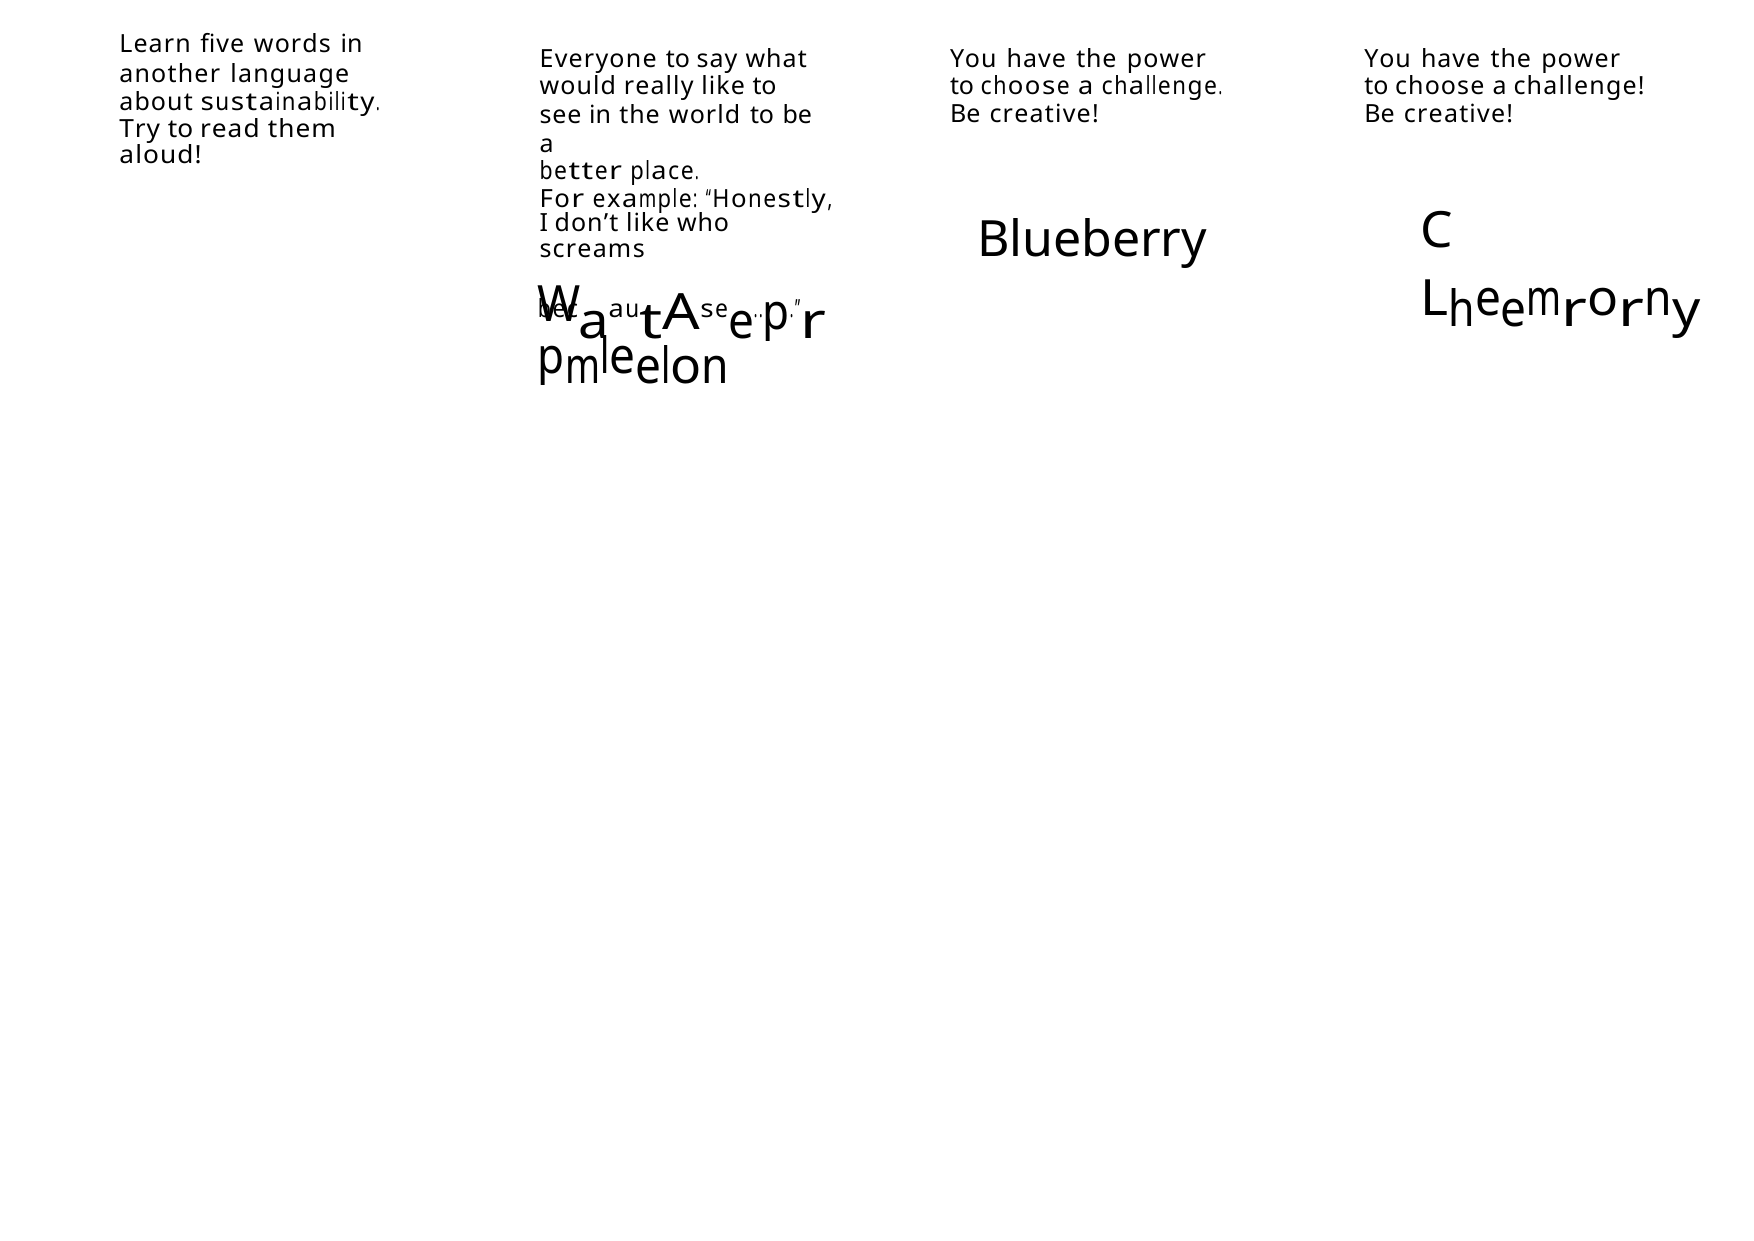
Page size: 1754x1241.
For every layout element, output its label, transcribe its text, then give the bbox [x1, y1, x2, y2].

text WbecaautAsee..p.”rpmleelon [538, 264, 835, 398]
text Learn five words in [119, 31, 420, 58]
text another language about sustainability. [119, 59, 416, 117]
text You have the power to choose a challenge! [1364, 44, 1647, 102]
text Everyone to say what would really like to see in the world to be a [539, 44, 822, 160]
text Be creative! [1364, 102, 1718, 128]
text For example: “Honestly, I don’t like who screams [539, 187, 832, 264]
text You have the power to choose a challenge. [950, 44, 1232, 102]
text Try to read them aloud! [119, 117, 420, 169]
text Be creative! [950, 102, 1235, 128]
subtitle CLheemrorny [1420, 194, 1718, 341]
text better place. [539, 160, 835, 184]
subtitle Blueberry [977, 203, 1235, 272]
